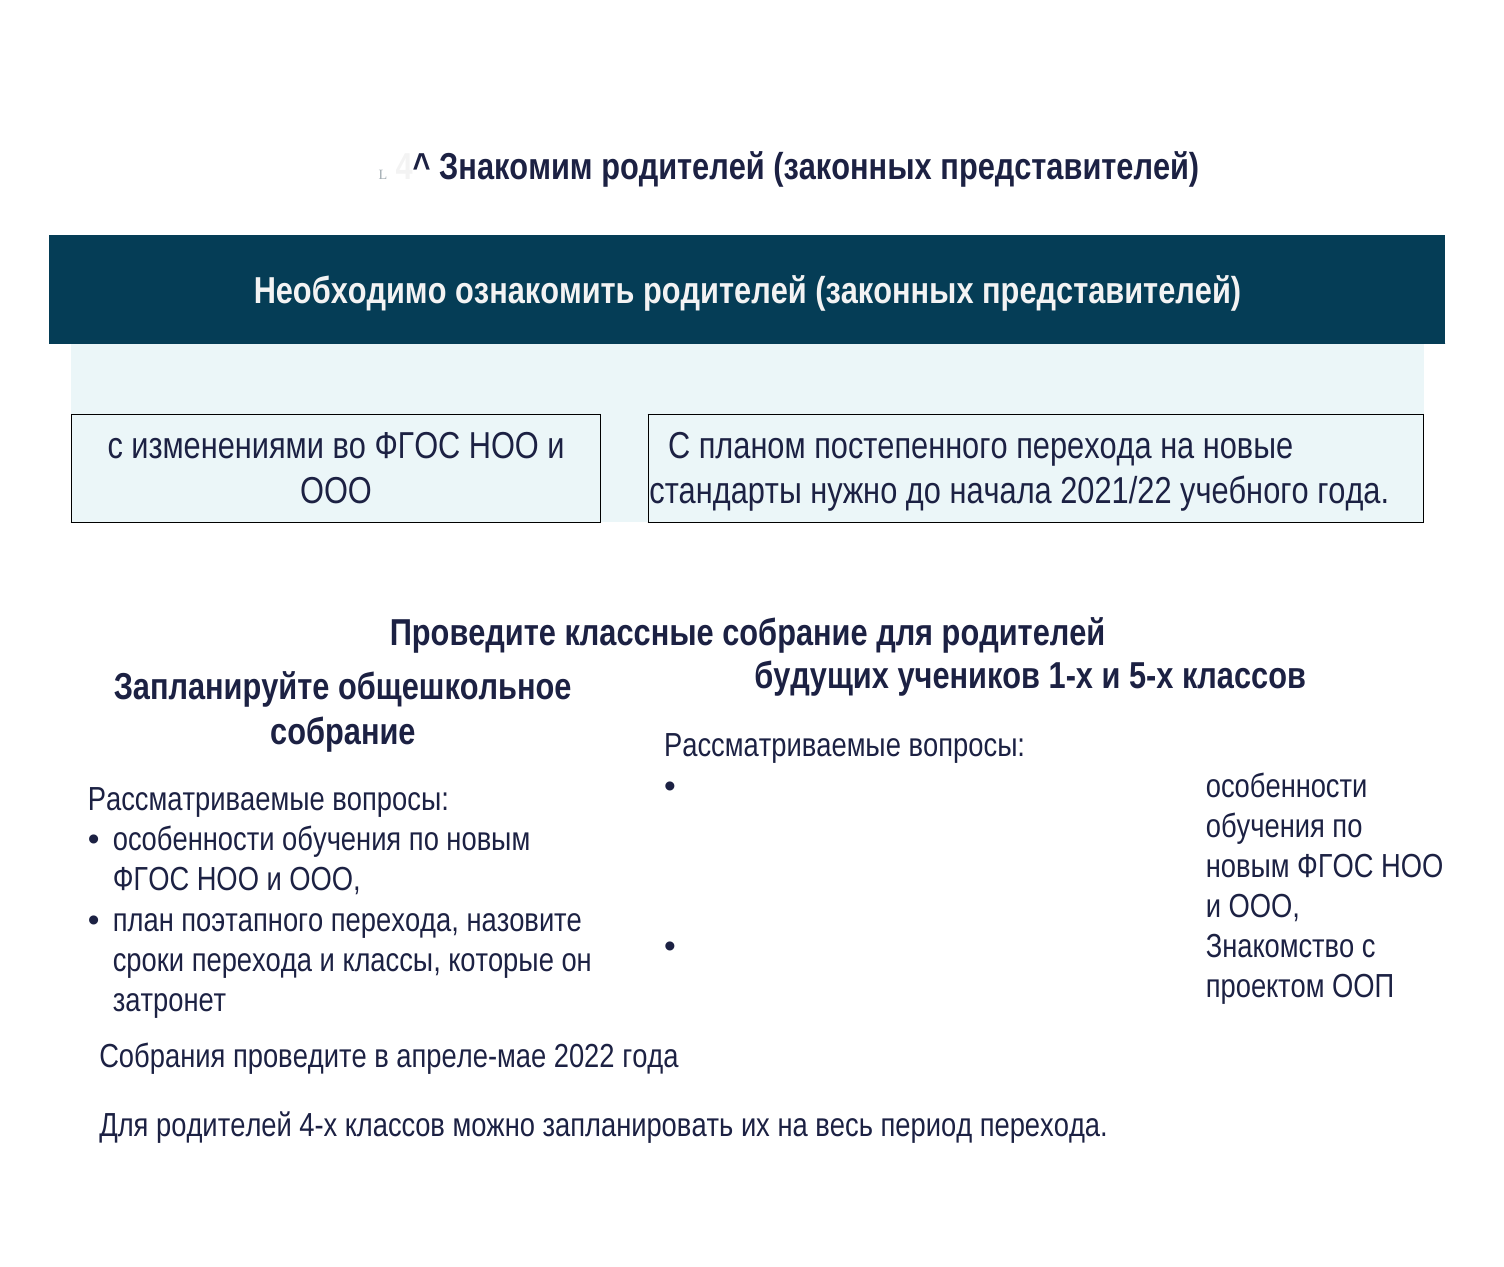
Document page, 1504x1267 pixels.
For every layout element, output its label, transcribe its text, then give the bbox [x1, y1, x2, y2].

text l 4^ Знакомим родителей (законных представителей) [378, 144, 1444, 187]
table_cell с изменениями во ФГОС НОО и ООО [72, 415, 600, 522]
text Для родителей 4-х классов можно запланировать их на весь период перехода. [99, 1105, 1444, 1143]
table_cell [601, 414, 648, 522]
list особенности обучения по новым ФГОС НОО и ООО, [99, 766, 1444, 924]
list Проведите классные собрание для родителей будущих учеников 1-х и 5-х классов [51, 610, 1444, 696]
list Знакомство с проектом ООП [99, 926, 1444, 1005]
text Собрания проведите в апреле-мае 2022 года [99, 1036, 1444, 1074]
text Необходимо ознакомить родителей (законных представителей) [51, 237, 1444, 342]
table_cell С планом постепенного перехода на новые стандарты нужно до начала 2021/22 учебного года. [649, 415, 1423, 522]
table_header [71, 344, 648, 414]
table_header [648, 344, 1424, 414]
text Рассматриваемые вопросы: [99, 726, 1444, 764]
